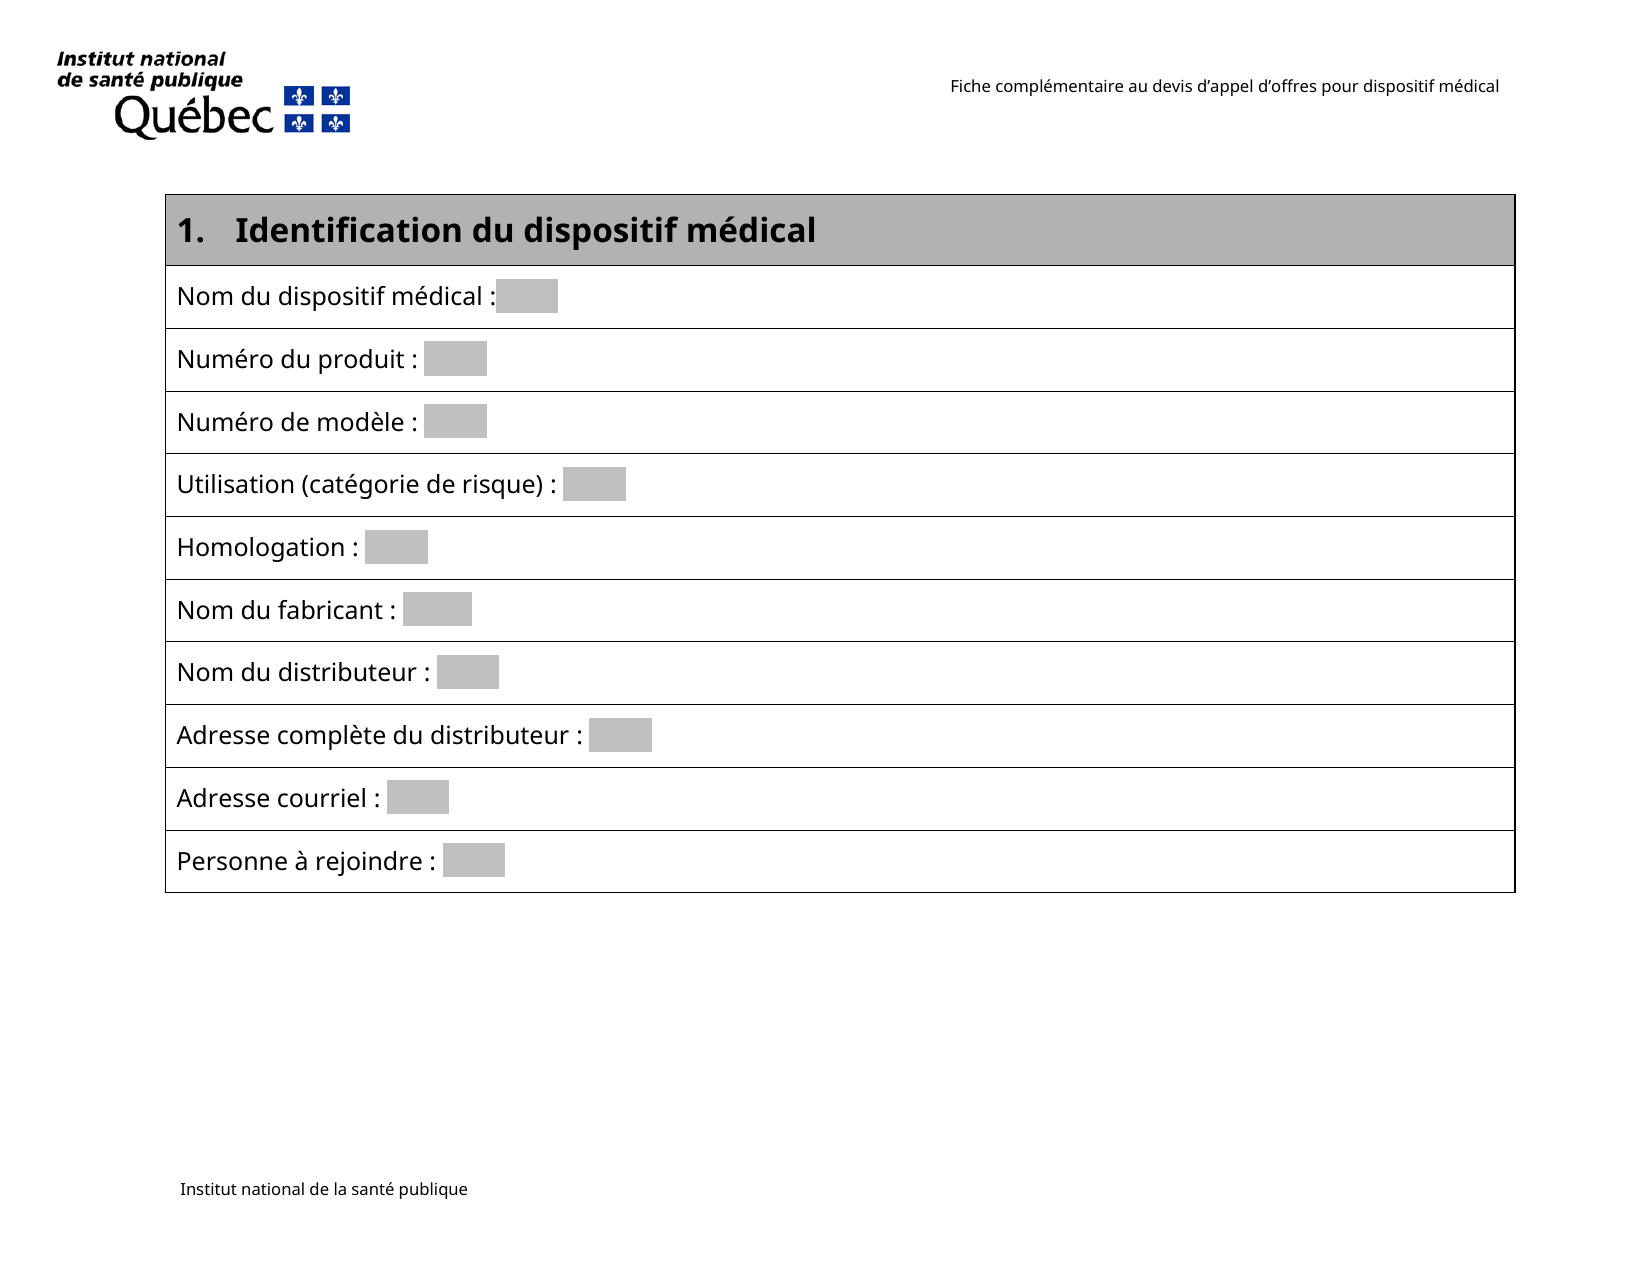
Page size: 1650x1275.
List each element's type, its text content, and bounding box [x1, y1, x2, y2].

table_cell Nom du distributeur : [166, 642, 1514, 704]
table_cell Nom du fabricant : [166, 580, 1514, 641]
table_cell Adresse courriel : [166, 768, 1514, 829]
table_cell Homologation : [166, 517, 1514, 579]
picture [29, 22, 377, 169]
table_cell Utilisation (catégorie de risque) : [166, 454, 1514, 516]
table_cell Adresse complète du distributeur : [166, 705, 1514, 767]
table_cell Numéro de modèle : [166, 392, 1514, 453]
table_cell Numéro du produit : [166, 329, 1514, 391]
table_cell Personne à rejoindre : [166, 831, 1514, 892]
table_cell Nom du dispositif médical : [166, 266, 1514, 328]
table_header Identification du dispositif médical [166, 195, 1514, 265]
